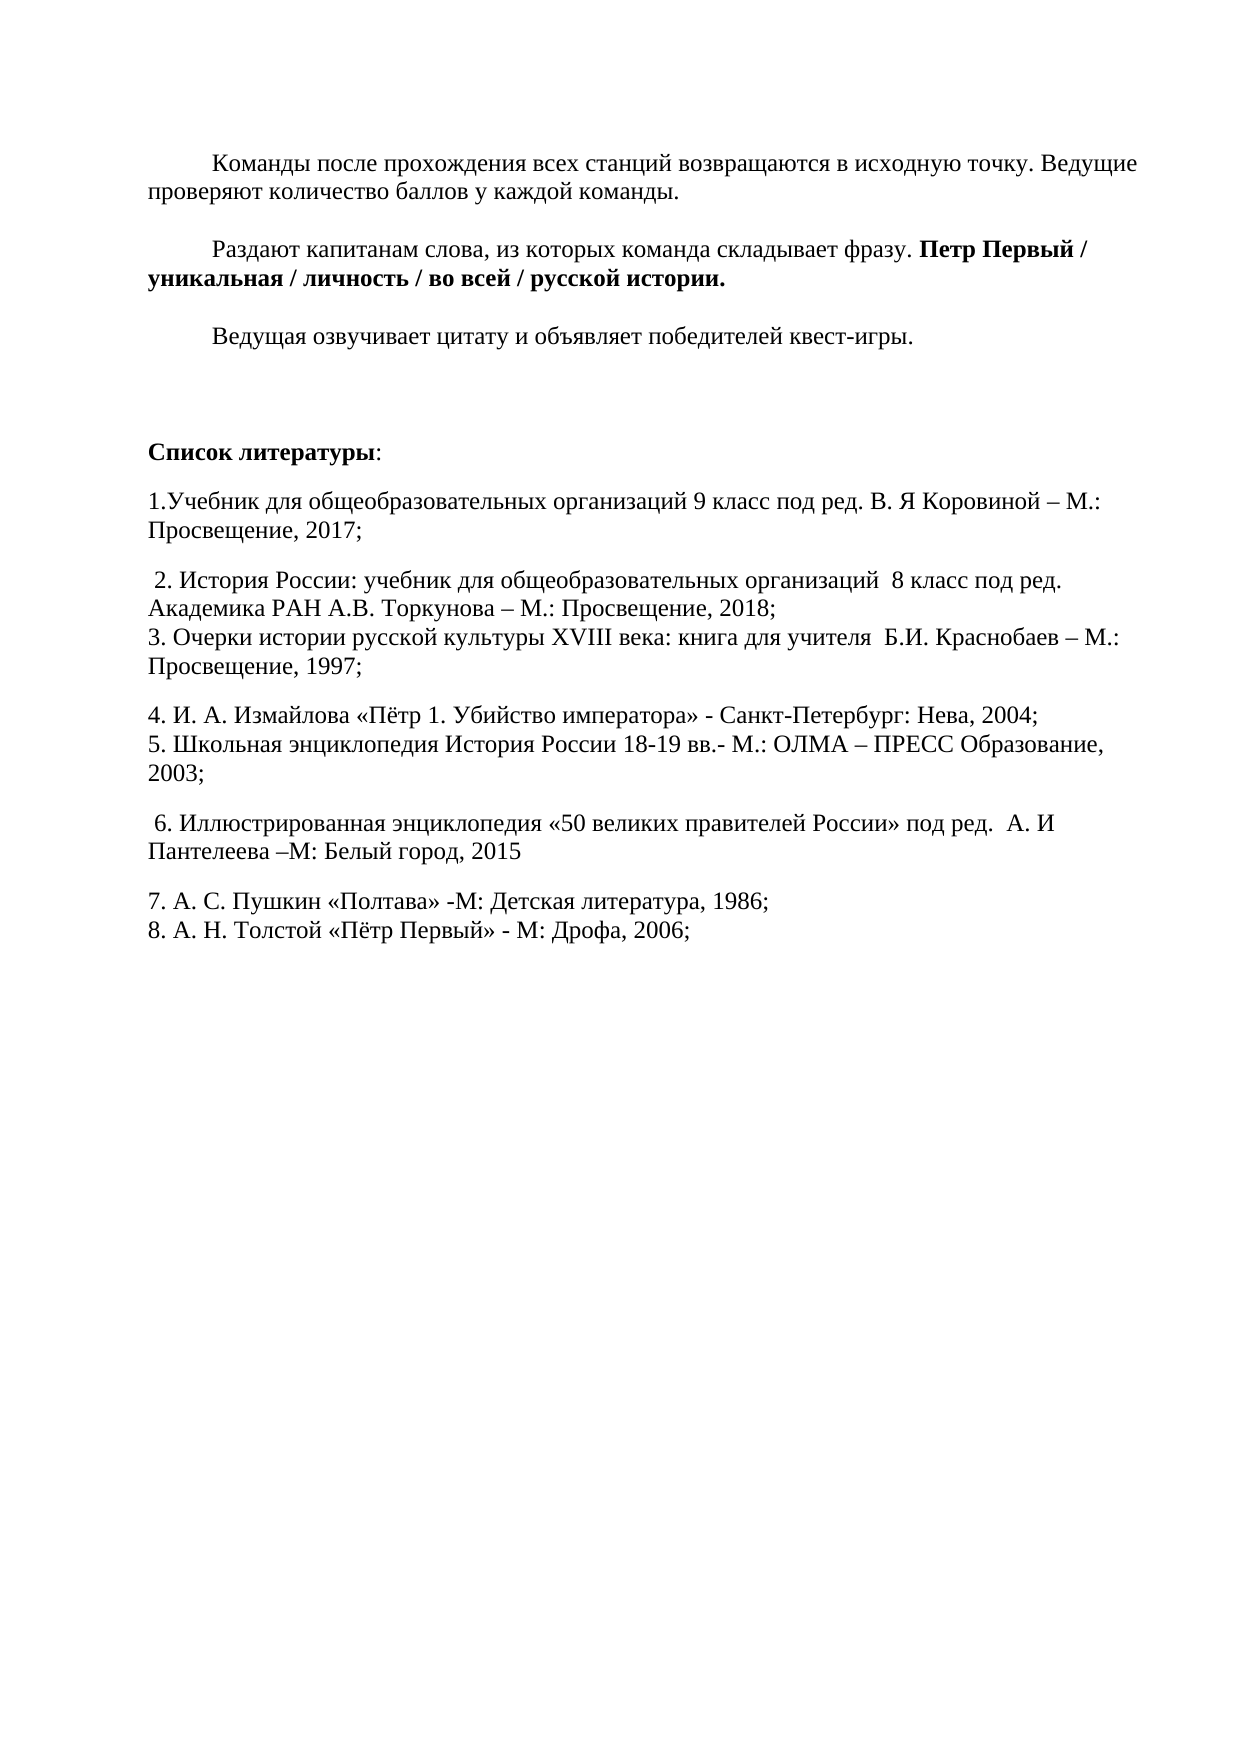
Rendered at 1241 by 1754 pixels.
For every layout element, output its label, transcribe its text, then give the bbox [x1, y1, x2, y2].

text Команды после прохождения всех станций возвращаются в исходную точку. Ведущие проверяют количество баллов у каждой команды. [148, 148, 1152, 205]
text 4. И. А. Измайлова «Пётр 1. Убийство императора» - Санкт-Петербург: Нева, 2004; [148, 701, 1152, 729]
text 7. А. С. Пушкин «Полтава» -М: Детская литература, 1986; [148, 886, 1152, 915]
text 8. А. Н. Толстой «Пётр Первый» - М: Дрофа, 2006; [148, 915, 1152, 943]
text 6. Иллюстрированная энциклопедия «50 великих правителей России» под ред. А. И Пантелеева –М: Белый город, 2015 [148, 808, 1152, 865]
text 1.Учебник для общеобразовательных организаций 9 класс под ред. В. Я Коровиной – М.: Просвещение, 2017; [148, 486, 1152, 544]
text 5. Школьная энциклопедия История России 18-19 вв.- М.: ОЛМА – ПРЕСС Образование, 2003; [148, 729, 1152, 787]
text Список литературы: [148, 437, 1152, 466]
text Ведущая озвучивает цитату и объявляет победителей квест-игры. [148, 321, 1152, 350]
text Раздают капитанам слова, из которых команда складывает фразу. Петр Первый / уникальная / личность / во всей / русской истории. [148, 234, 1152, 292]
text 2. История России: учебник для общеобразовательных организаций 8 класс под ред. Академика РАН А.В. Торкунова – М.: Просвещение, 2018; 3. Очерки истории русской культуры XVIII века: книга для учителя Б.И. Краснобаев – М.: Просвещение, 1997; [148, 565, 1152, 680]
